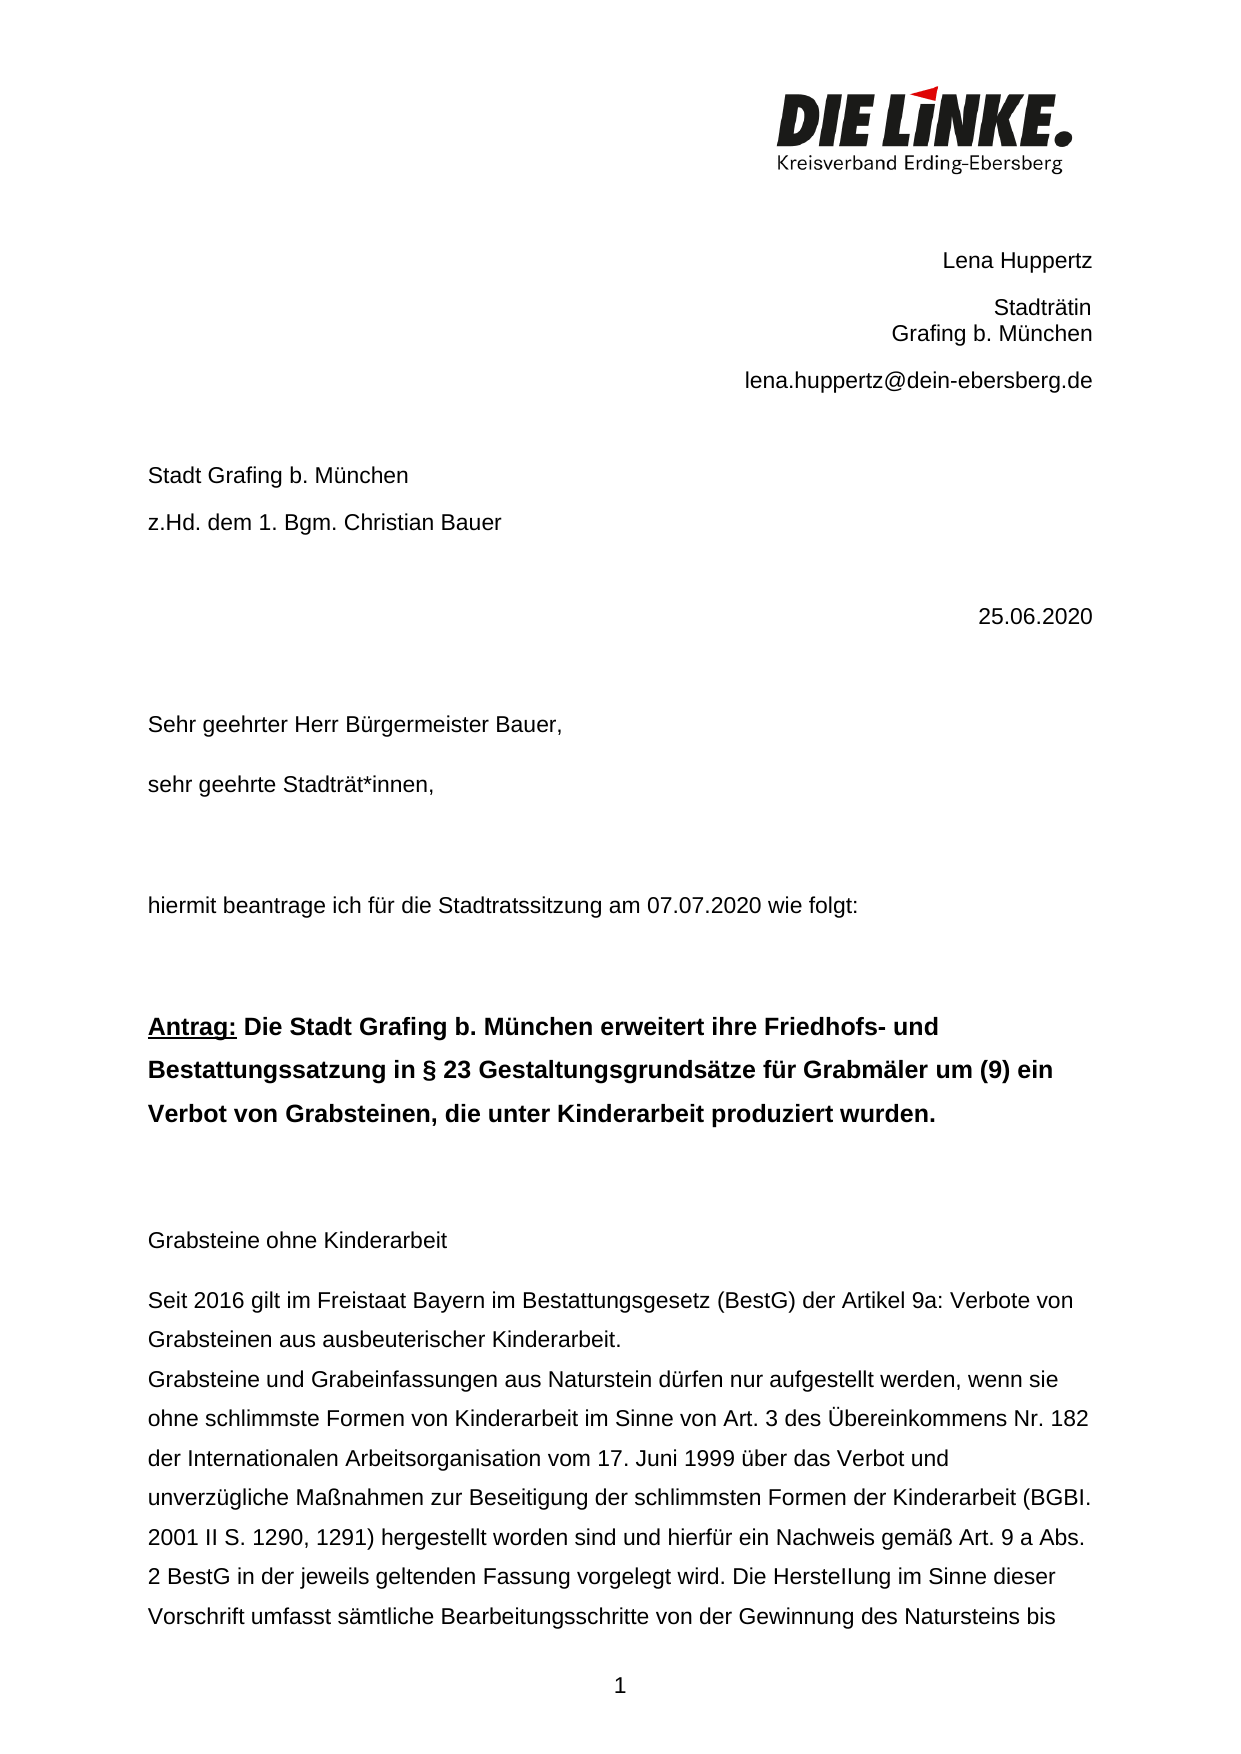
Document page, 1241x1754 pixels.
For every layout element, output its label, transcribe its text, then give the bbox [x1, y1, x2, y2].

text 25.06.2020 [148, 603, 1093, 630]
text Stadt Grafing b. München [148, 462, 1093, 488]
text Stadträtin Grafing b. München [148, 294, 1093, 347]
text z.Hd. dem 1. Bgm. Christian Bauer [148, 509, 1093, 535]
text sehr geehrte Stadträt*innen, [148, 771, 1093, 797]
picture [755, 73, 1093, 187]
text lena.huppertz@dein-ebersberg.de [148, 367, 1093, 394]
text Sehr geehrter Herr Bürgermeister Bauer, [148, 711, 1093, 737]
text Lena Huppertz [148, 247, 1093, 273]
text Antrag: Die Stadt Grafing b. München erweitert ihre Friedhofs- und Bestattungssatzung in § 23 Gestaltungsgrundsätze für Grabmäler um (9) ein Verbot von Grabsteinen, die unter Kinderarbeit produziert wurden. [148, 1012, 1093, 1127]
text hiermit beantrage ich für die Stadtratssitzung am 07.07.2020 wie folgt: [148, 892, 1093, 918]
